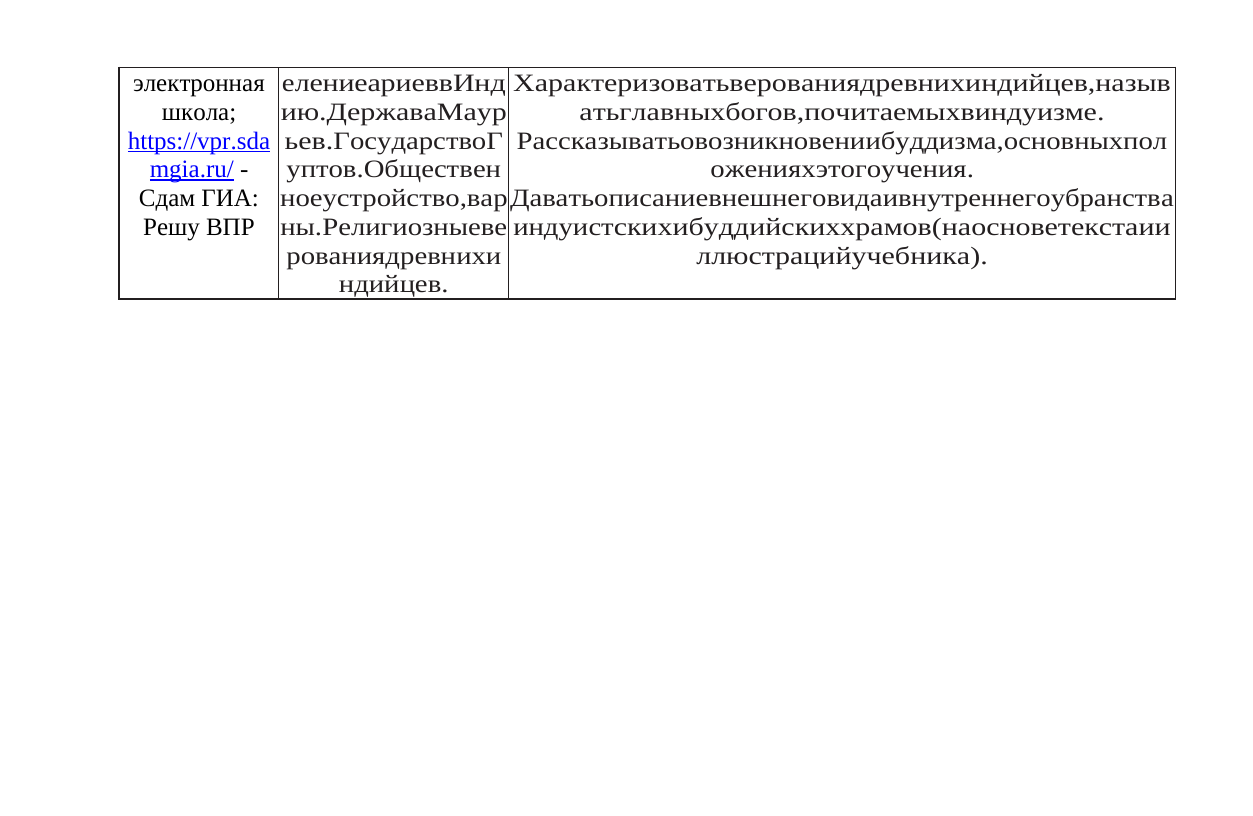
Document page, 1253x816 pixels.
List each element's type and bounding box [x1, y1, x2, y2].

table_cell [279, 68, 508, 298]
table_cell [120, 68, 278, 298]
table_cell [509, 68, 1175, 298]
